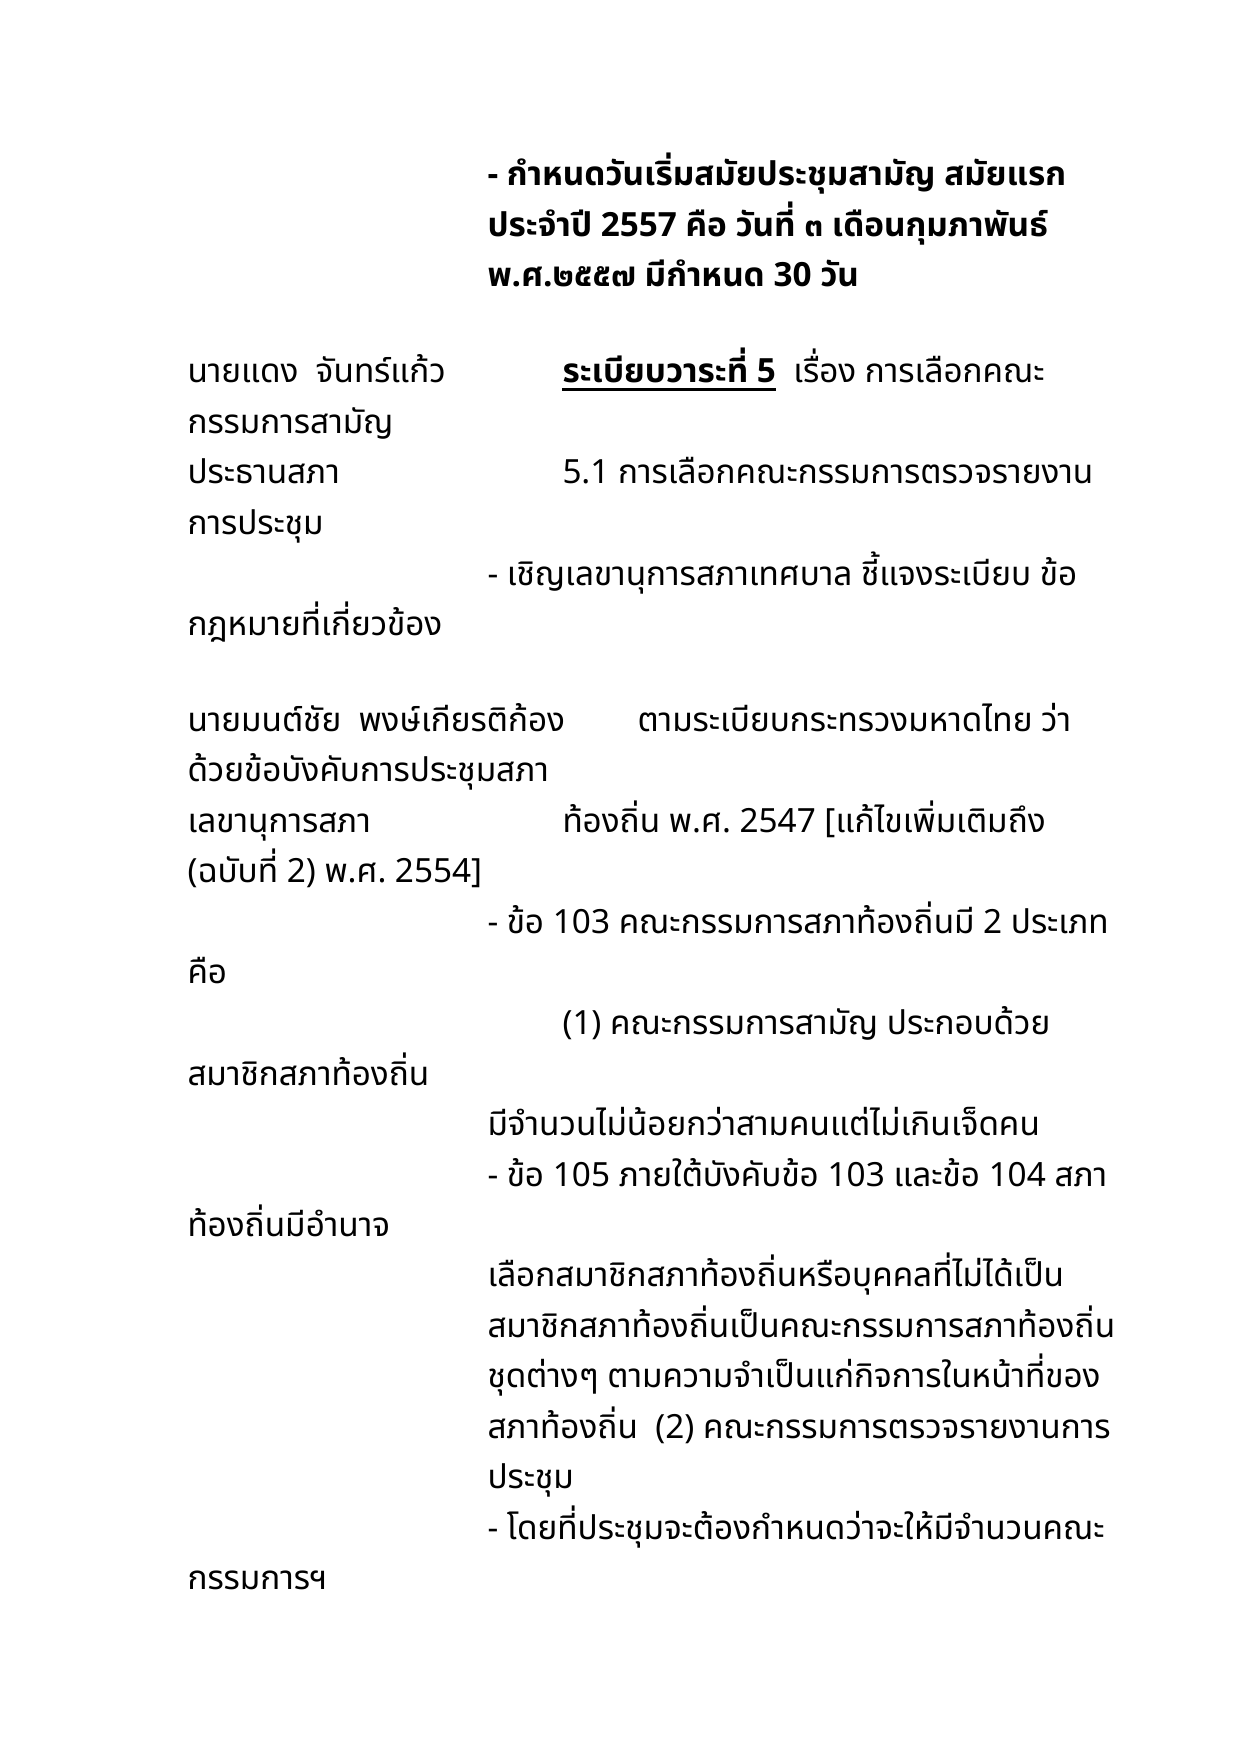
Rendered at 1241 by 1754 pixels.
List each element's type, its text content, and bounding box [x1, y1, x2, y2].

text นายมนต์ชัย พงษ์เกียรติก้อง ตามระเบียบกระทรวงมหาดไทย ว่าด้วยข้อบังคับการประชุมสภา [187, 696, 1122, 797]
text ประธานสภา 5.1 การเลือกคณะกรรมการตรวจรายงานการประชุม [187, 448, 1122, 549]
text เลขานุการสภา ท้องถิ่น พ.ศ. 2547 [แก้ไขเพิ่มเติมถึง (ฉบับที่ 2) พ.ศ. 2554] [187, 797, 1122, 898]
text - โดยที่ประชุมจะต้องกำหนดว่าจะให้มีจำนวนคณะกรรมการฯ [187, 1504, 1122, 1605]
text เลือกสมาชิกสภาท้องถิ่นหรือบุคคลที่ไม่ได้เป็นสมาชิกสภาท้องถิ่นเป็นคณะกรรมการสภาท้องถิ่นชุดต่างๆ ตามความจำเป็นแก่กิจการในหน้าที่ของสภาท้องถิ่น (2) คณะกรรมการตรวจรายงานการประชุม [487, 1251, 1122, 1504]
text - กำหนดวันเริ่มสมัยประชุมสามัญ สมัยแรก ประจำปี 2557 คือ วันที่ ๓ เดือนกุมภาพันธ์ พ.ศ.๒๕๕๗ มีกำหนด 30 วัน [487, 150, 1122, 302]
text - เชิญเลขานุการสภาเทศบาล ชี้แจงระเบียบ ข้อกฎหมายที่เกี่ยวข้อง [187, 549, 1122, 650]
text (1) คณะกรรมการสามัญ ประกอบด้วย สมาชิกสภาท้องถิ่น [187, 999, 1122, 1100]
text นายแดง จันทร์แก้ว ระเบียบวาระที่ 5 เรื่อง การเลือกคณะกรรมการสามัญ [187, 347, 1122, 448]
text - ข้อ 103 คณะกรรมการสภาท้องถิ่นมี 2 ประเภท คือ [187, 898, 1122, 999]
text - ข้อ 105 ภายใต้บังคับข้อ 103 และข้อ 104 สภาท้องถิ่นมีอำนาจ [187, 1150, 1122, 1251]
text มีจำนวนไม่น้อยกว่าสามคนแต่ไม่เกินเจ็ดคน [412, 1100, 1122, 1150]
